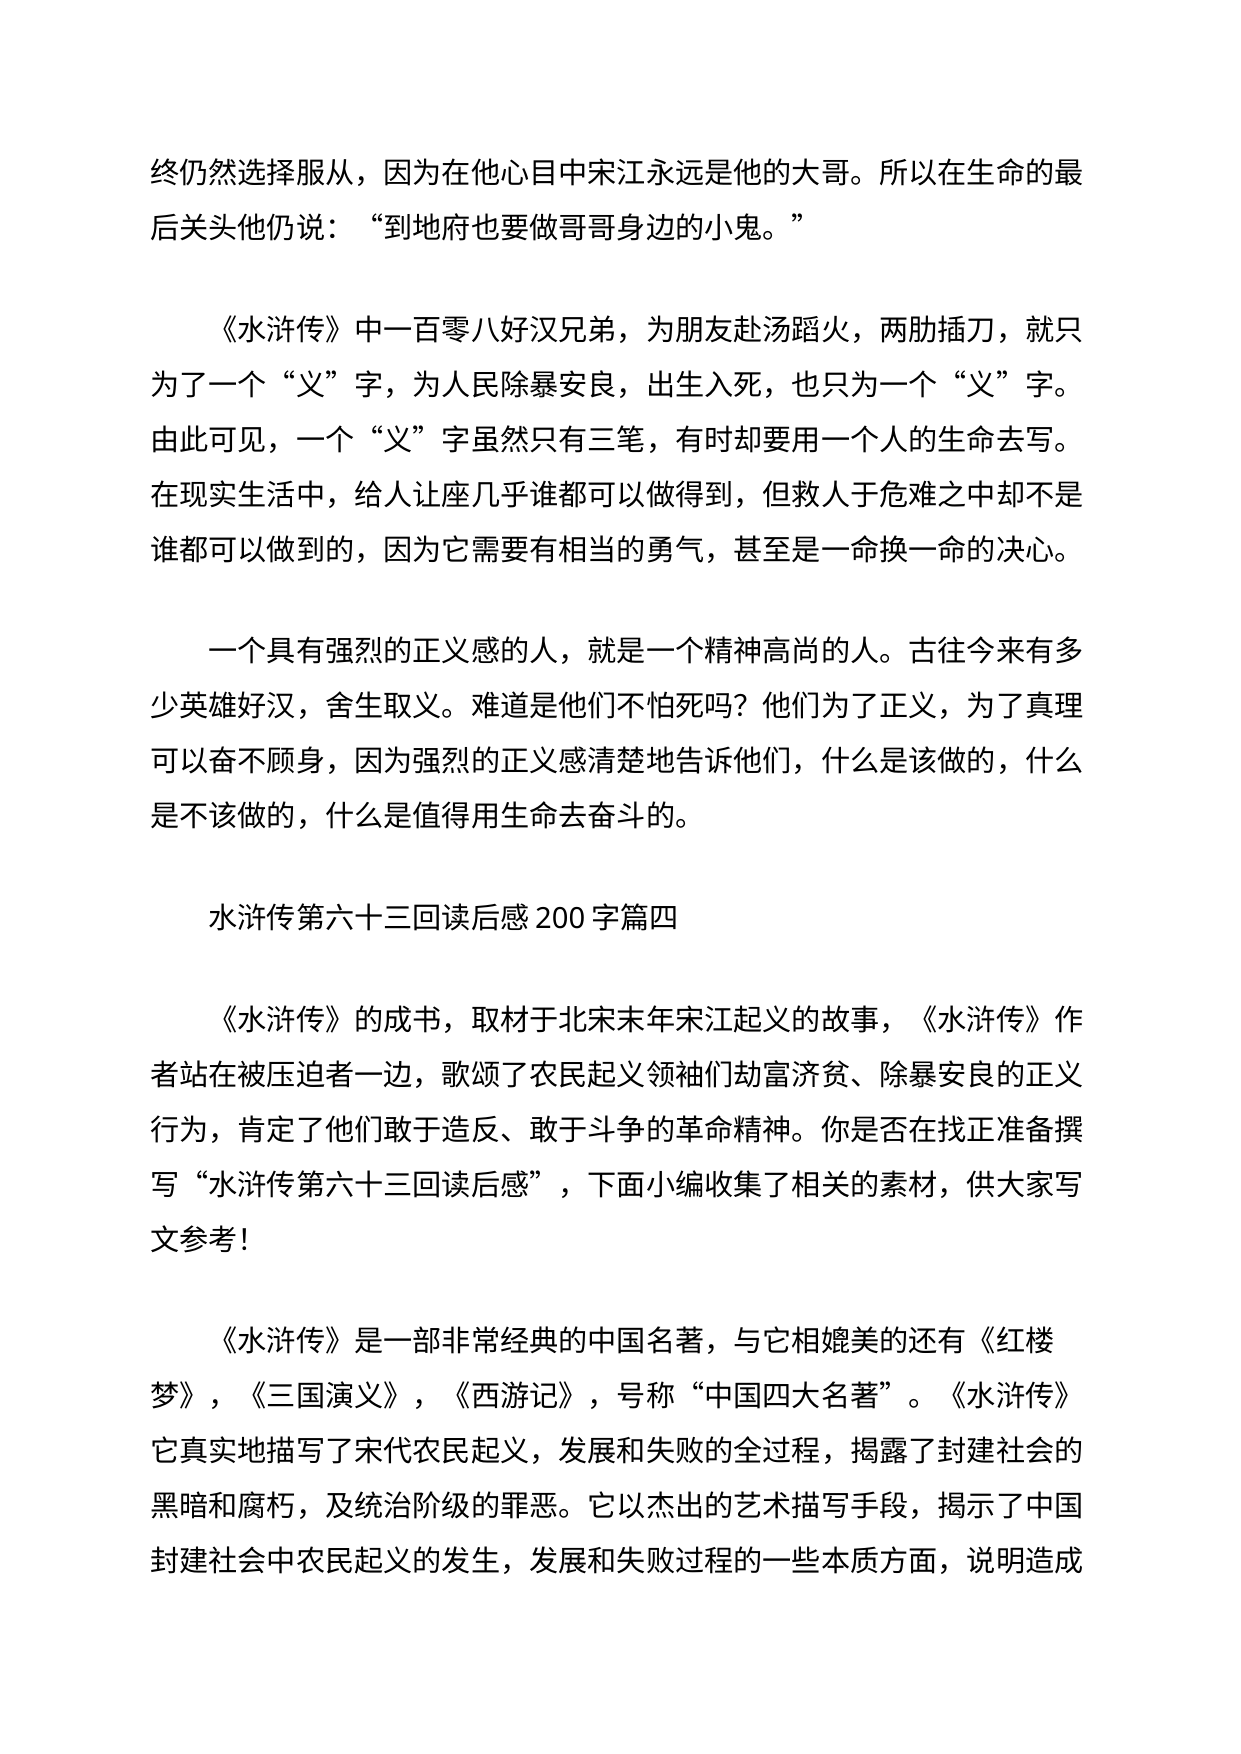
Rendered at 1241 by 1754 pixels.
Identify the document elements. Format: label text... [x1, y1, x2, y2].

text 一个具有强烈的正义感的人，就是一个精神高尚的人。古往今来有多少英雄好汉，舍生取义。难道是他们不怕死吗？他们为了正义，为了真理可以奋不顾身，因为强烈的正义感清楚地告诉他们，什么是该做的，什么是不该做的，什么是值得用生命去奋斗的。 [150, 628, 1090, 835]
text 水浒传第六十三回读后感200字篇四 [150, 894, 1090, 937]
text 《水浒传》的成书，取材于北宋末年宋江起义的故事，《水浒传》作者站在被压迫者一边，歌颂了农民起义领袖们劫富济贫、除暴安良的正义行为，肯定了他们敢于造反、敢于斗争的革命精神。你是否在找正准备撰写“水浒传第六十三回读后感”，下面小编收集了相关的素材，供大家写文参考！ [150, 996, 1090, 1258]
text 《水浒传》中一百零八好汉兄弟，为朋友赴汤蹈火，两肋插刀，就只为了一个“义”字，为人民除暴安良，出生入死，也只为一个“义”字。由此可见，一个“义”字虽然只有三笔，有时却要用一个人的生命去写。在现实生活中，给人让座几乎谁都可以做得到，但救人于危难之中却不是谁都可以做到的，因为它需要有相当的勇气，甚至是一命换一命的决心。 [150, 307, 1090, 568]
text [150, 150, 1090, 247]
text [150, 1318, 1090, 1580]
